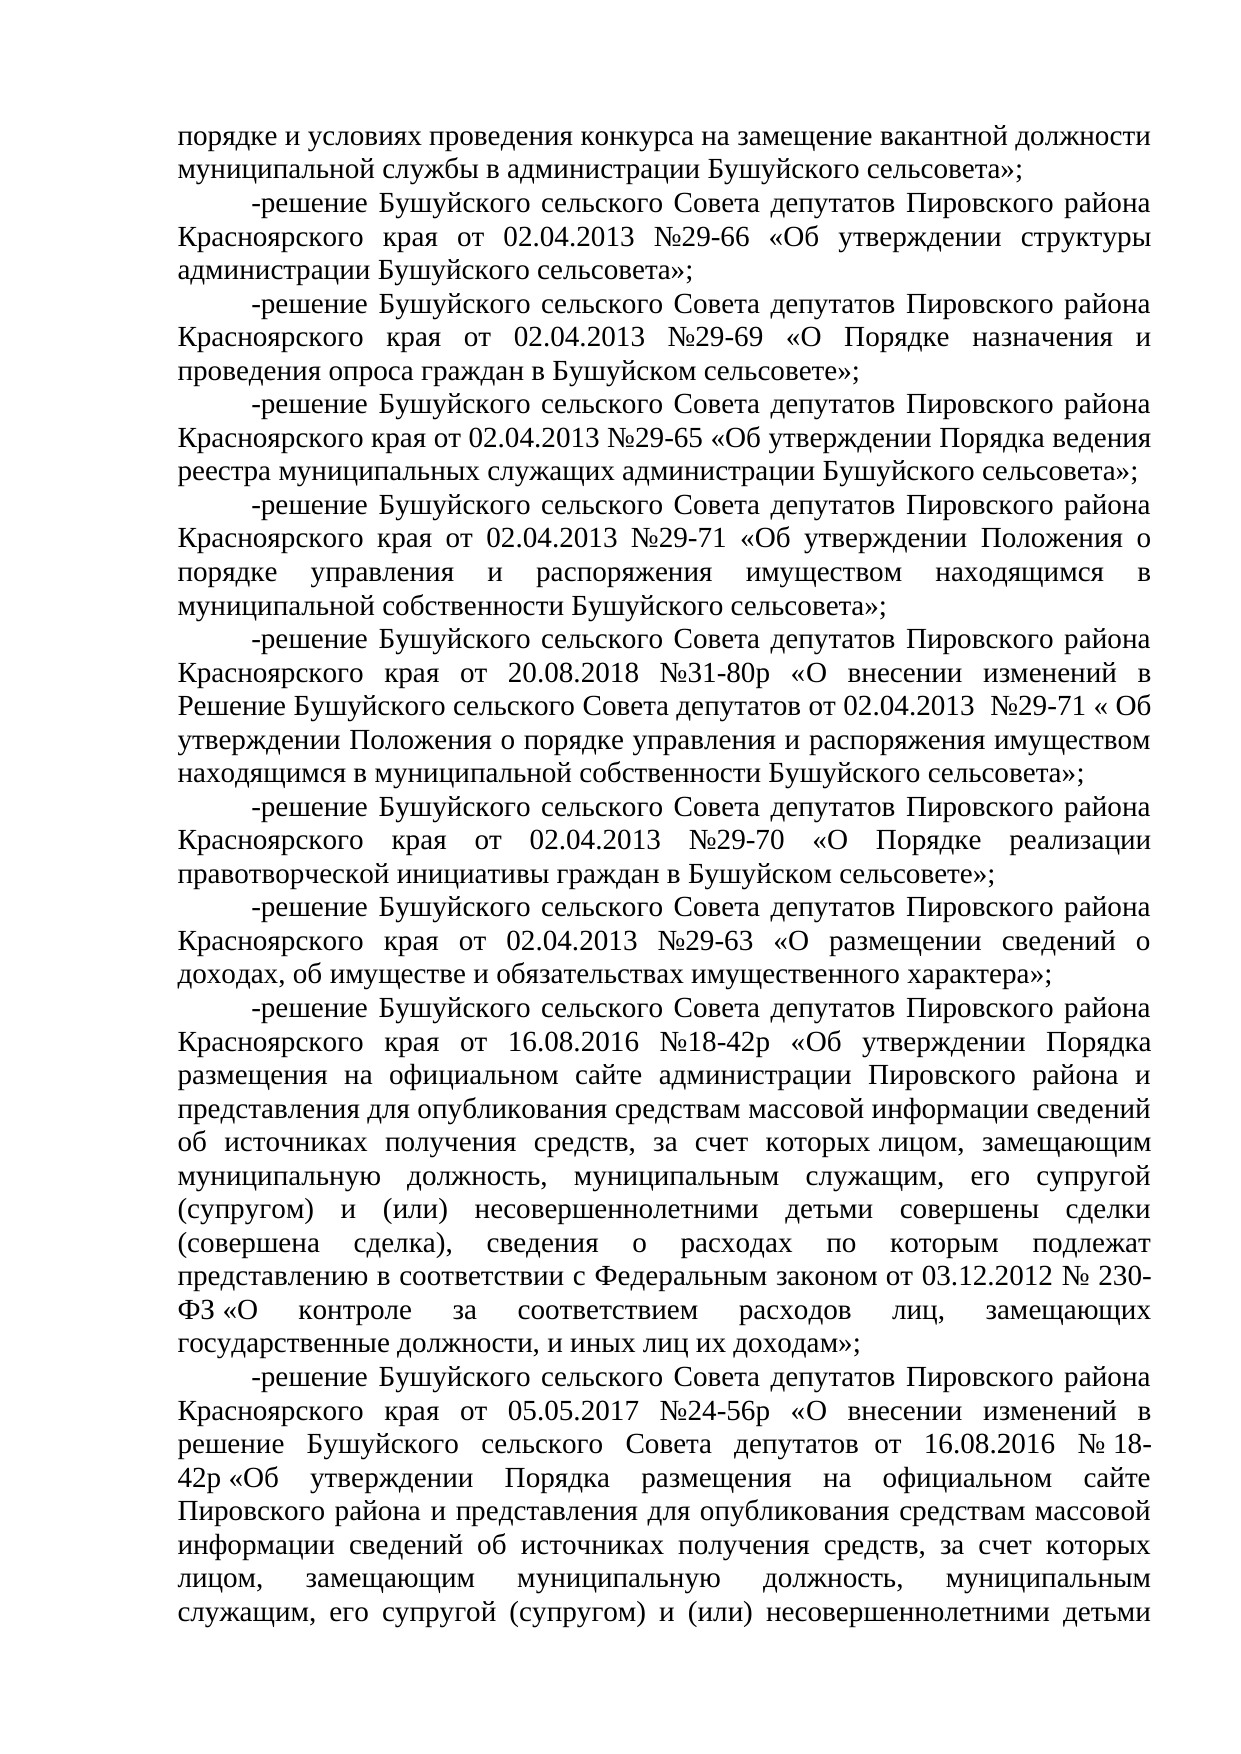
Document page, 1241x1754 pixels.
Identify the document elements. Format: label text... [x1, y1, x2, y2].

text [177, 118, 1152, 185]
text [177, 1359, 1152, 1627]
text -решение Бушуйского сельского Совета депутатов Пировского района Красноярского края от 02.04.2013 №29-71 «Об утверждении Положения о порядке управления и распоряжения имуществом находящимся в муниципальной собственности Бушуйского сельсовета»; [177, 487, 1152, 621]
text -решение Бушуйского сельского Совета депутатов Пировского района Красноярского края от 02.04.2013 №29-63 «О размещении сведений о доходах, об имуществе и обязательствах имущественного характера»; [177, 889, 1152, 990]
text -решение Бушуйского сельского Совета депутатов Пировского района Красноярского края от 02.04.2013 №29-70 «О Порядке реализации правотворческой инициативы граждан в Бушуйском сельсовете»; [177, 789, 1152, 889]
text -решение Бушуйского сельского Совета депутатов Пировского района Красноярского края от 20.08.2018 №31-80р «О внесении изменений в Решение Бушуйского сельского Совета депутатов от 02.04.2013 №29-71 « Об утверждении Положения о порядке управления и распоряжения имуществом находящимся в муниципальной собственности Бушуйского сельсовета»; [177, 621, 1152, 789]
text -решение Бушуйского сельского Совета депутатов Пировского района Красноярского края от 02.04.2013 №29-69 «О Порядке назначения и проведения опроса граждан в Бушуйском сельсовете»; [177, 286, 1152, 386]
text -решение Бушуйского сельского Совета депутатов Пировского района Красноярского края от 02.04.2013 №29-66 «Об утверждении структуры администрации Бушуйского сельсовета»; [177, 185, 1152, 286]
text -решение Бушуйского сельского Совета депутатов Пировского района Красноярского края от 02.04.2013 №29-65 «Об утверждении Порядка ведения реестра муниципальных служащих администрации Бушуйского сельсовета»; [177, 386, 1152, 487]
text -решение Бушуйского сельского Совета депутатов Пировского района Красноярского края от 16.08.2016 №18-42р «Об утверждении Порядка размещения на официальном сайте администрации Пировского района и представления для опубликования средствам массовой информации сведений об источниках получения средств, за счет которых лицом, замещающим муниципальную должность, муниципальным служащим, его супругой (супругом) и (или) несовершеннолетними детьми совершены сделки (совершена сделка), сведения о расходах по которым подлежат представлению в соответствии с Федеральным законом от 03.12.2012 № 230-ФЗ «О контроле за соответствием расходов лиц, замещающих государственные должности, и иных лиц их доходам»; [177, 990, 1152, 1359]
